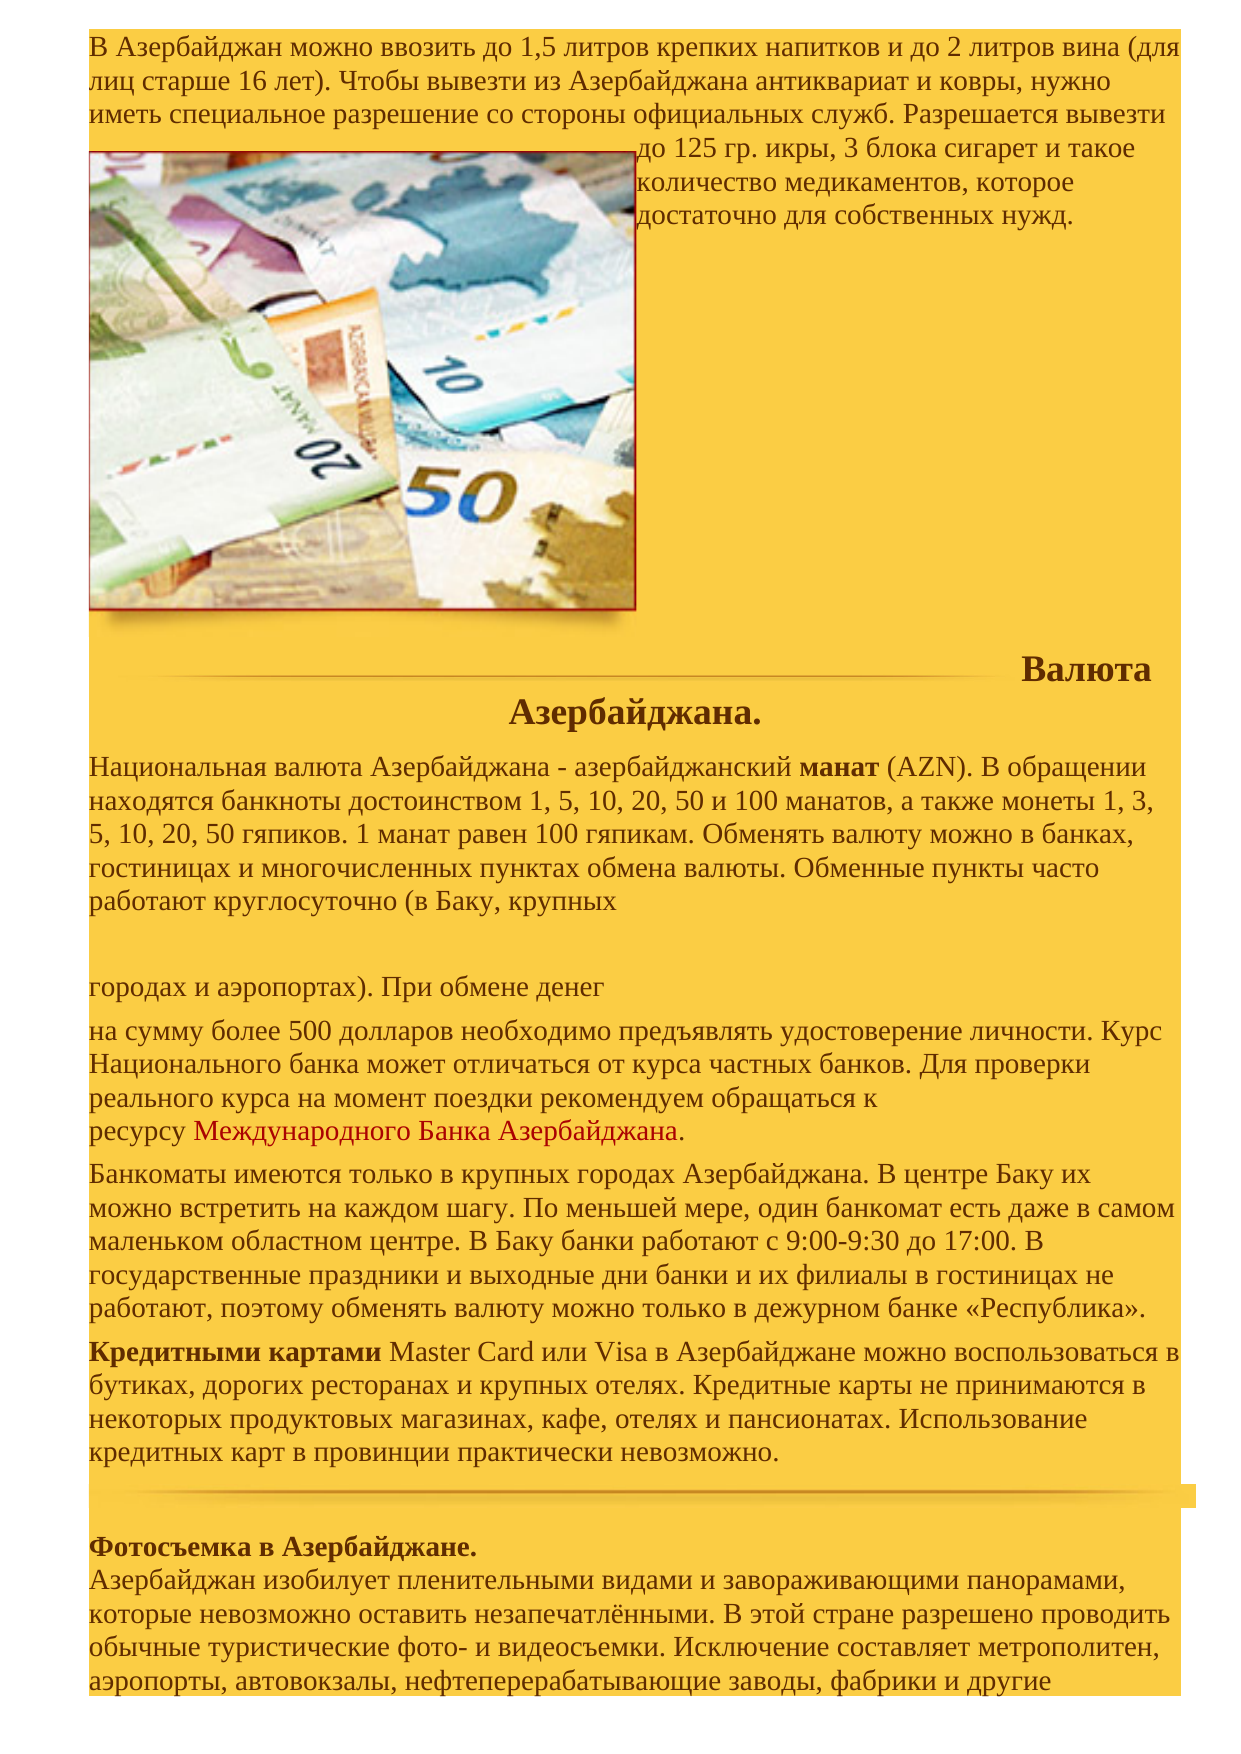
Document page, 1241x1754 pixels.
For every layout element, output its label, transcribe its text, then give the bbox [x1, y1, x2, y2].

text Банкоматы имеются только в крупных городах Азербайджана. В центре Баку их можно встретить на каждом шагу. По меньшей мере, один банкомат есть даже в самом маленьком областном центре. В Баку банки работают с 9:00-9:30 до 17:00. В государственные праздники и выходные дни банки и их филиалы в гостиницах не работают, поэтому обменять валюту можно только в дежурном банке «Республика». [89, 1156, 1181, 1324]
picture [88, 1484, 1196, 1508]
picture [118, 674, 1022, 682]
picture [88, 151, 637, 637]
text городах и аэропортах). При обмене денег [89, 969, 1181, 1003]
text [89, 1562, 1181, 1696]
text Кредитными картами Master Card или Visa в Азербайджане можно воспользоваться в бутиках, дорогих ресторанах и крупных отелях. Кредитные карты не принимаются в некоторых продуктовых магазинах, кафе, отелях и пансионатах. Использование кредитных карт в провинции практически невозможно. [89, 1334, 1181, 1468]
text Национальная валюта Азербайджана - азербайджанский манат (AZN). В обращении находятся банкноты достоинством 1, 5, 10, 20, 50 и 100 манатов, а также монеты 1, 3, 5, 10, 20, 50 гяпиков. 1 манат равен 100 гяпикам. Обменять валюту можно в банках, гостиницах и многочисленных пунктах обмена валюты. Обменные пункты часто работают круглосуточно (в Баку, крупных [89, 749, 1181, 917]
text Фотосъемка в Азербайджане. [89, 1529, 1181, 1562]
text В Азербайджан можно ввозить до 1,5 литров крепких напитков и до 2 литров вина (для лиц старше 16 лет). Чтобы вывезти из Азербайджана антиквариат и ковры, нужно иметь специальное разрешение со стороны официальных служб. Разрешается вывезти до 125 гр. икры, 3 блока сигарет и такое количество медикаментов, которое достаточно для собственных нужд. [89, 29, 1181, 231]
text на сумму более 500 долларов необходимо предъявлять удостоверение личности. Курс Национального банка может отличаться от курса частных банков. Для проверки реального курса на момент поездки рекомендуем обращаться к ресурсу Международного Банка Азербайджана. [89, 1013, 1181, 1147]
